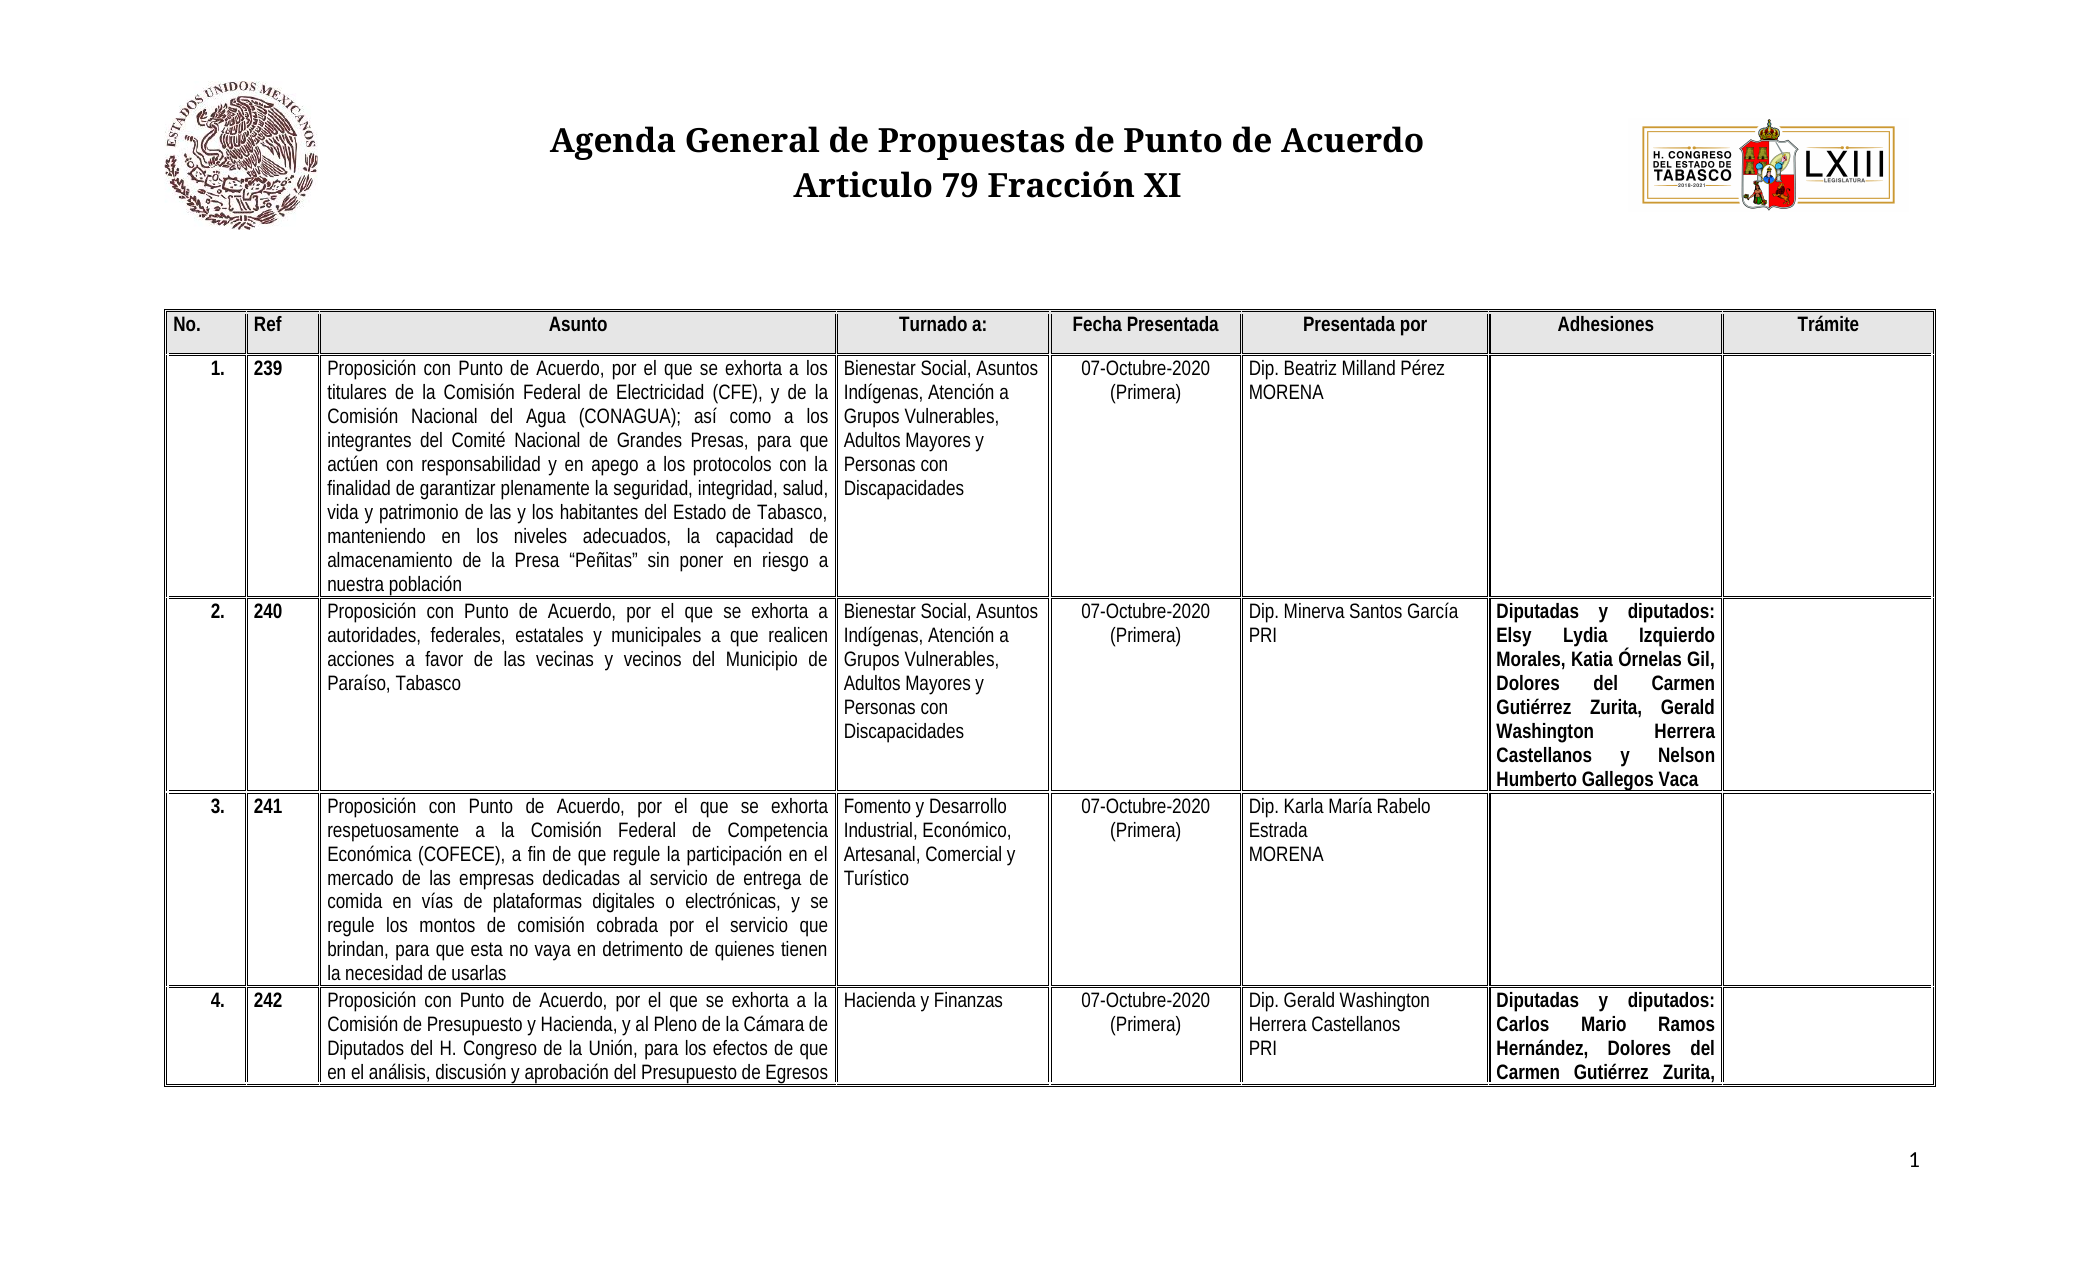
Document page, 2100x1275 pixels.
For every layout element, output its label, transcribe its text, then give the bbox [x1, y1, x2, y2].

table_header Turnado a: [836, 310, 1050, 353]
table_header Trámite [1722, 312, 1933, 353]
table_cell Fomento y Desarrollo Industrial, Económico, Artesanal, Comercial y Turístico [838, 794, 1048, 985]
table_cell Dip. Beatriz Milland Pérez MORENA [1243, 356, 1487, 596]
table_cell 07-Octubre-2020 (Primera) [1052, 356, 1240, 596]
table_cell [1724, 596, 1933, 790]
picture [1628, 118, 1909, 212]
table_header Ref [246, 310, 320, 353]
table_cell 07-Octubre-2020 (Primera) [1050, 988, 1241, 1084]
table_cell 241 [248, 794, 318, 985]
table_cell Proposición con Punto de Acuerdo, por el que se exhorta respetuosamente a la Comisión Federal de Competencia Económica (COFECE), a fin de que regule la participación en el mercado de las empresas dedicadas al servicio de entrega de comida en vías de plataformas digitales o electrónicas, y se regule los montos de comisión cobrada por el servicio que brindan, para que esta no vaya en detrimento de quienes tienen la necesidad de usarlas [321, 794, 835, 985]
table_cell [1491, 794, 1721, 985]
table_cell [166, 790, 246, 985]
table_cell Hacienda y Finanzas [836, 985, 1050, 1084]
table_cell Bienestar Social, Asuntos Indígenas, Atención a Grupos Vulnerables, Adultos Mayores y Personas con Discapacidades [838, 356, 1048, 596]
table_header Presentada por [1241, 310, 1489, 353]
table_cell [167, 353, 245, 596]
table_cell Proposición con Punto de Acuerdo, por el que se exhorta a autoridades, federales, estatales y municipales a que realicen acciones a favor de las vecinas y vecinos del Municipio de Paraíso, Tabasco [321, 599, 835, 790]
table_cell [1724, 353, 1933, 596]
table_cell Dip. Minerva Santos García PRI [1243, 599, 1487, 790]
table_cell 242 [246, 985, 320, 1084]
table_header Adhesiones [1489, 312, 1722, 353]
table_cell Bienestar Social, Asuntos Indígenas, Atención a Grupos Vulnerables, Adultos Mayores y Personas con Discapacidades [838, 599, 1048, 790]
table_header No. [167, 312, 246, 353]
table_cell [1722, 985, 1934, 1084]
table_cell Dip. Gerald Washington Herrera Castellanos PRI [1241, 985, 1489, 1084]
table_cell 240 [248, 599, 318, 790]
table_cell [166, 985, 246, 1084]
table_cell Dip. Karla María Rabelo Estrada MORENA [1243, 794, 1487, 985]
table_header Fecha Presentada [1050, 312, 1241, 353]
table_cell 07-Octubre-2020 (Primera) [1052, 599, 1240, 790]
picture [164, 81, 318, 230]
table_header Asunto [320, 312, 836, 353]
table_cell 239 [248, 356, 318, 596]
table_cell [1722, 790, 1934, 985]
table_cell Proposición con Punto de Acuerdo, por el que se exhorta a los titulares de la Comisión Federal de Electricidad (CFE), y de la Comisión Nacional del Agua (CONAGUA); así como a los integrantes del Comité Nacional de Grandes Presas, para que actúen con responsabilidad y en apego a los protocolos con la finalidad de garantizar plenamente la seguridad, integridad, salud, vida y patrimonio de las y los habitantes del Estado de Tabasco, manteniendo en los niveles adecuados, la capacidad de almacenamiento de la Presa “Peñitas” sin poner en riesgo a nuestra población [321, 356, 835, 596]
table_cell [1491, 356, 1721, 596]
table_cell Diputadas y diputados: Elsy Lydia Izquierdo Morales, Katia Órnelas Gil, Dolores del Carmen Gutiérrez Zurita, Gerald Washington Herrera Castellanos y Nelson Humberto Gallegos Vaca [1491, 599, 1721, 790]
table_cell 07-Octubre-2020 (Primera) [1052, 794, 1240, 985]
table_cell [167, 596, 245, 790]
